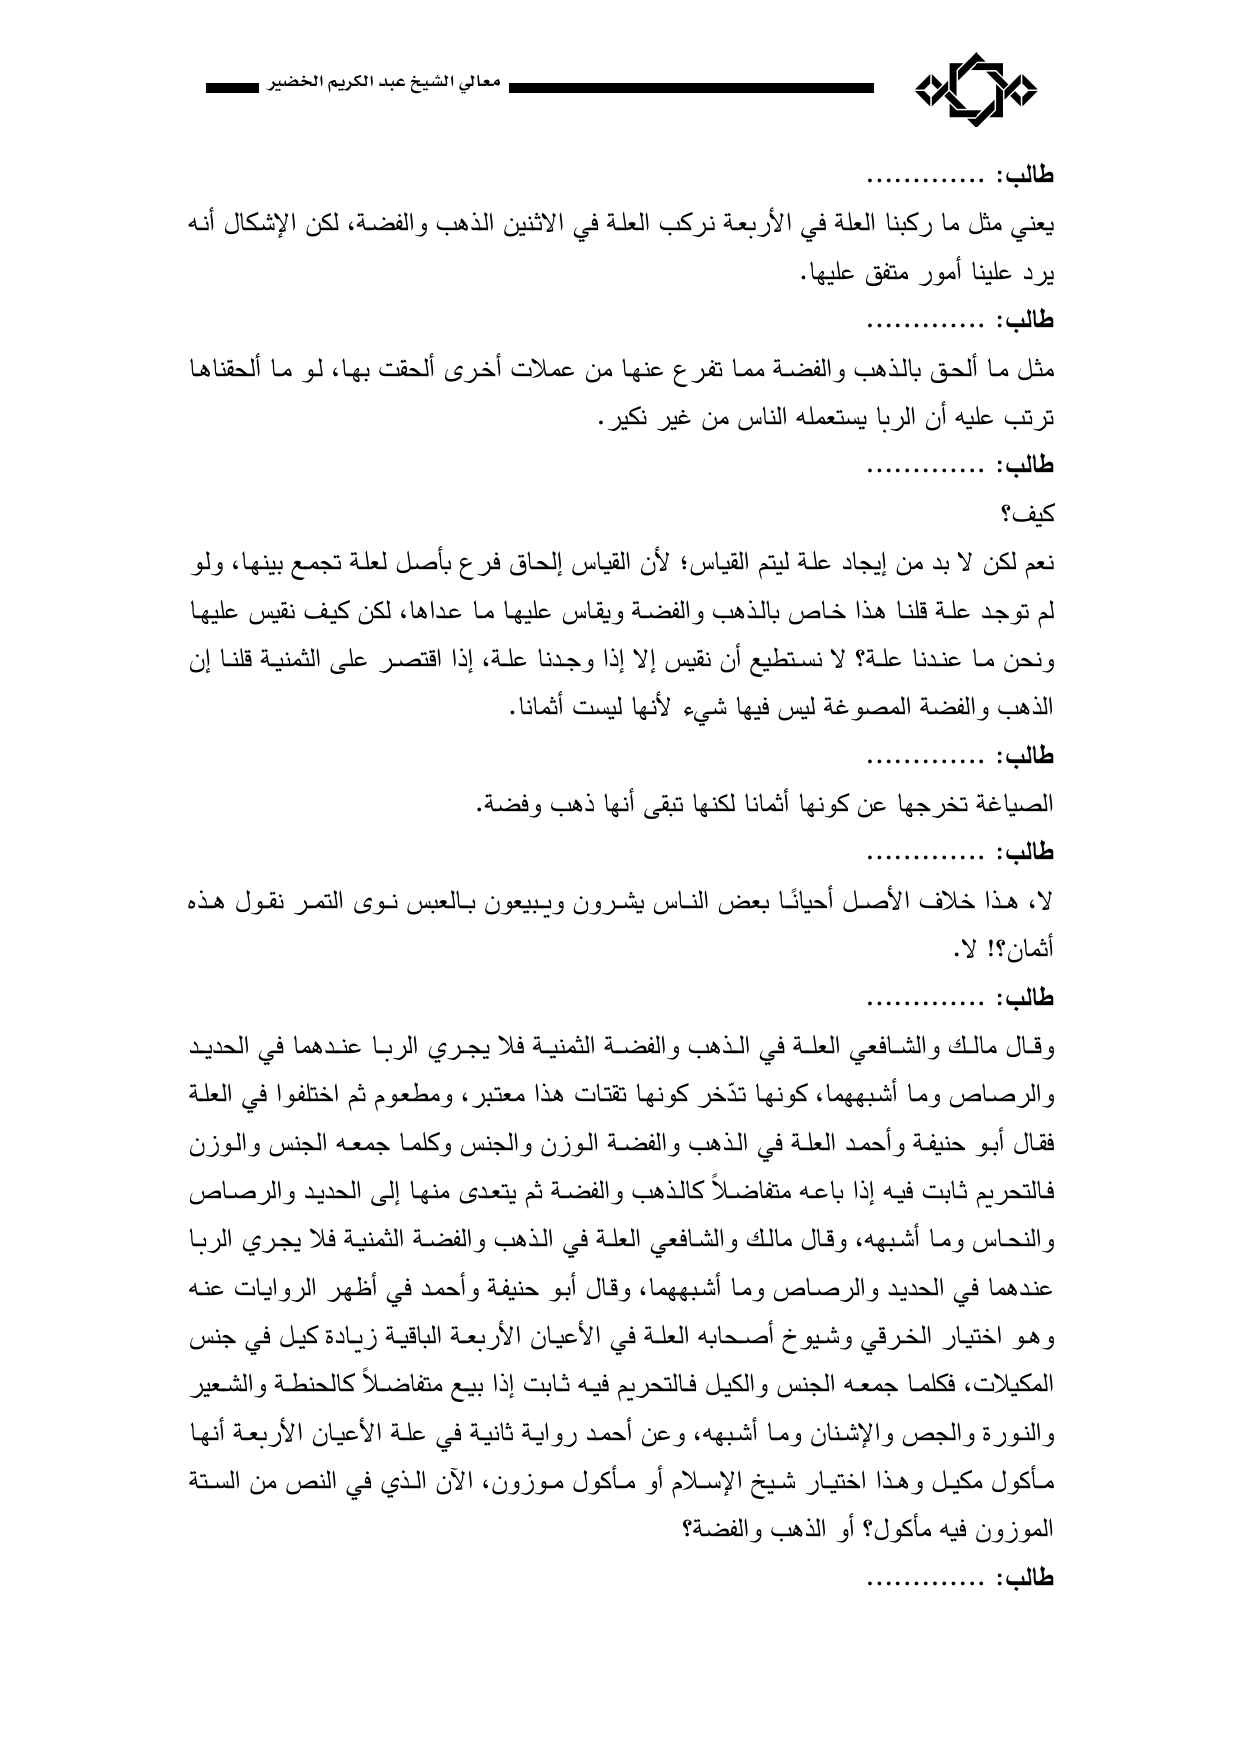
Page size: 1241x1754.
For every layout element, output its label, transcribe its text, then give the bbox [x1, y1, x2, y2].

text يعني مثل ما ركبنا العلة في الأربعة نركب العلة في الاثنين الذهب والفضة، لكن الإشكال أنه يرد علينا أمور متفق عليها. [187, 198, 1053, 295]
text طالب: ............. [187, 150, 1053, 198]
text طالب: ............. [187, 440, 1053, 489]
text وقال مالك والشافعي العلة في الذهب والفضة الثمنية فلا يجري الربا عندهما في الحديد والرصاص وما أشبههما، كونها تدّخر كونها تقتات هذا معتبر، ومطعوم ثم اختلفوا في العلة فقال أبو حنيفة وأحمد العلة في الذهب والفضة الوزن والجنس وكلما جمعه الجنس والوزن فالتحريم ثابت فيه إذا باعه متفاضلاً كالذهب والفضة ثم يتعدى منها إلى الحديد والرصاص والنحاس وما أشبهه، وقال مالك والشافعي العلة في الذهب والفضة الثمنية فلا يجري الربا عندهما في الحديد والرصاص وما أشبههما، وقال أبو حنيفة وأحمد في أظهر الروايات عنه وهو اختيار الخرقي وشيوخ أصحابه العلة في الأعيان الأربعة الباقية زيادة كيل في جنس المكيلات، فكلما جمعه الجنس والكيل فالتحريم فيه ثابت إذا بيع متفاضلاً كالحنطة والشعير والنورة والجص والإشنان وما أشبهه، وعن أحمد رواية ثانية في علة الأعيان الأربعة أنها مأكول مكيل وهذا اختيار شيخ الإسلام أو مأكول موزون، الآن الذي في النص من الستة الموزون فيه مأكول؟ أو الذهب والفضة؟ [187, 1021, 1053, 1553]
text طالب: ............. [187, 731, 1053, 779]
text مثل ما ألحق بالذهب والفضة مما تفرع عنها من عملات أخرى ألحقت بها، لو ما ألحقناها ترتب عليه أن الربا يستعمله الناس من غير نكير. [187, 344, 1053, 440]
text طالب: ............. [187, 827, 1053, 876]
text طالب: ............. [187, 1553, 1053, 1601]
text نعم لكن لا بد من إيجاد علة ليتم القياس؛ لأن القياس إلحاق فرع بأصل لعلة تجمع بينها، ولو لم توجد علة قلنا هذا خاص بالذهب والفضة ويقاس عليها ما عداها، لكن كيف نقيس عليها ونحن ما عندنا علة؟ لا نستطيع أن نقيس إلا إذا وجدنا علة، إذا اقتصر على الثمنية قلنا إن الذهب والفضة المصوغة ليس فيها شيء لأنها ليست أثمانا. [187, 537, 1053, 731]
text لا، هذا خلاف الأصل أحيانًا بعض الناس يشرون ويبيعون بالعبس نوى التمر نقول هذه أثمان؟! لا. [187, 876, 1053, 973]
text الصياغة تخرجها عن كونها أثمانا لكنها تبقى أنها ذهب وفضة. [187, 779, 1053, 827]
text طالب: ............. [187, 295, 1053, 344]
text طالب: ............. [187, 973, 1053, 1021]
text كيف؟ [187, 489, 1053, 537]
